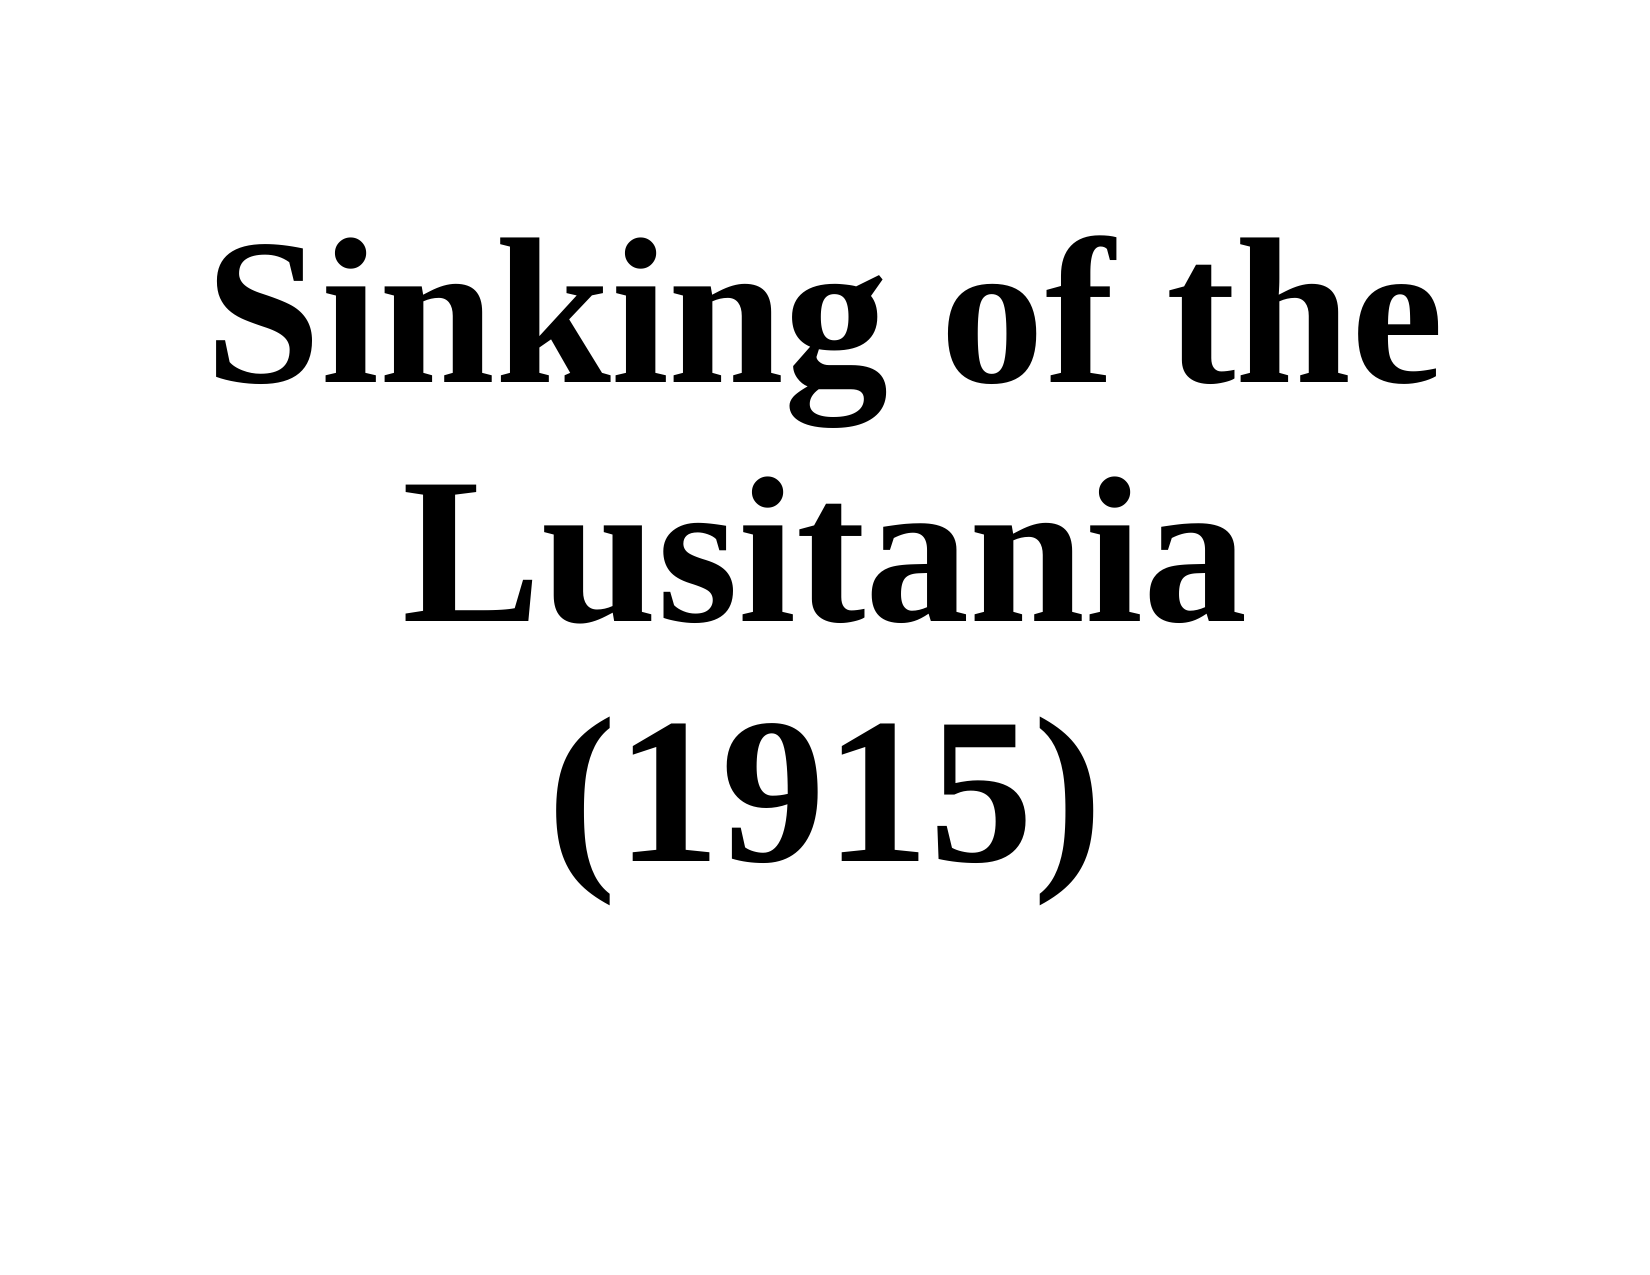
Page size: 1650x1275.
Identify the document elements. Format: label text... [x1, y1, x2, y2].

text Sinking of the Lusitania [150, 187, 1500, 667]
text (1915) [150, 667, 1500, 906]
